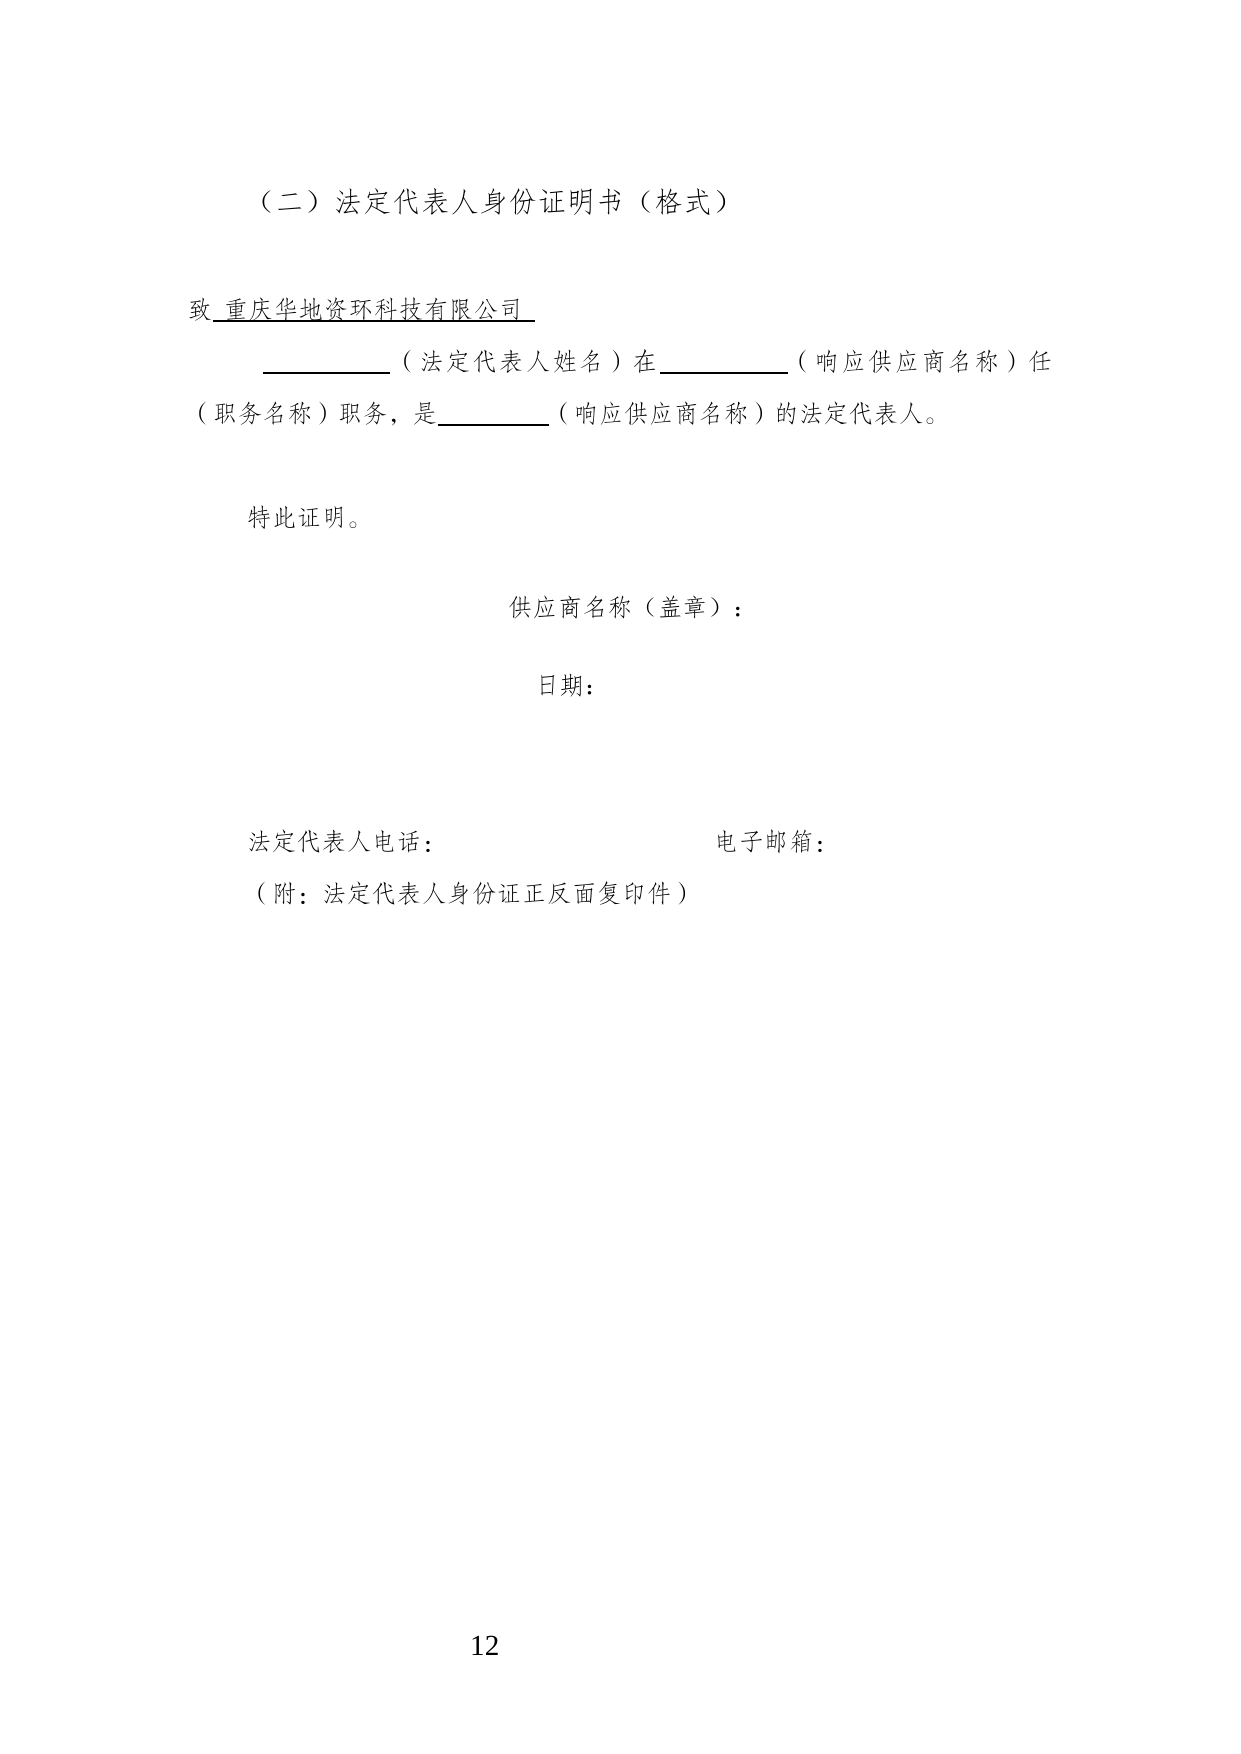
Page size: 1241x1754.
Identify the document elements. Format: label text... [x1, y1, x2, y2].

text 日期： [187, 653, 1053, 705]
text 供应商名称（盖章）： [187, 589, 849, 622]
text 法定代表人电话： 电子邮箱： [187, 809, 1053, 861]
text （二）法定代表人身份证明书（格式） [187, 162, 1053, 224]
text 特此证明。 [187, 485, 1053, 537]
text 致 重庆华地资环科技有限公司 [187, 277, 1053, 329]
text （法定代表人姓名）在 （响应供应商名称）任 （职务名称）职务，是 （响应供应商名称）的法定代表人。 [187, 329, 1053, 433]
text （附：法定代表人身份证正反面复印件） [187, 861, 1053, 913]
